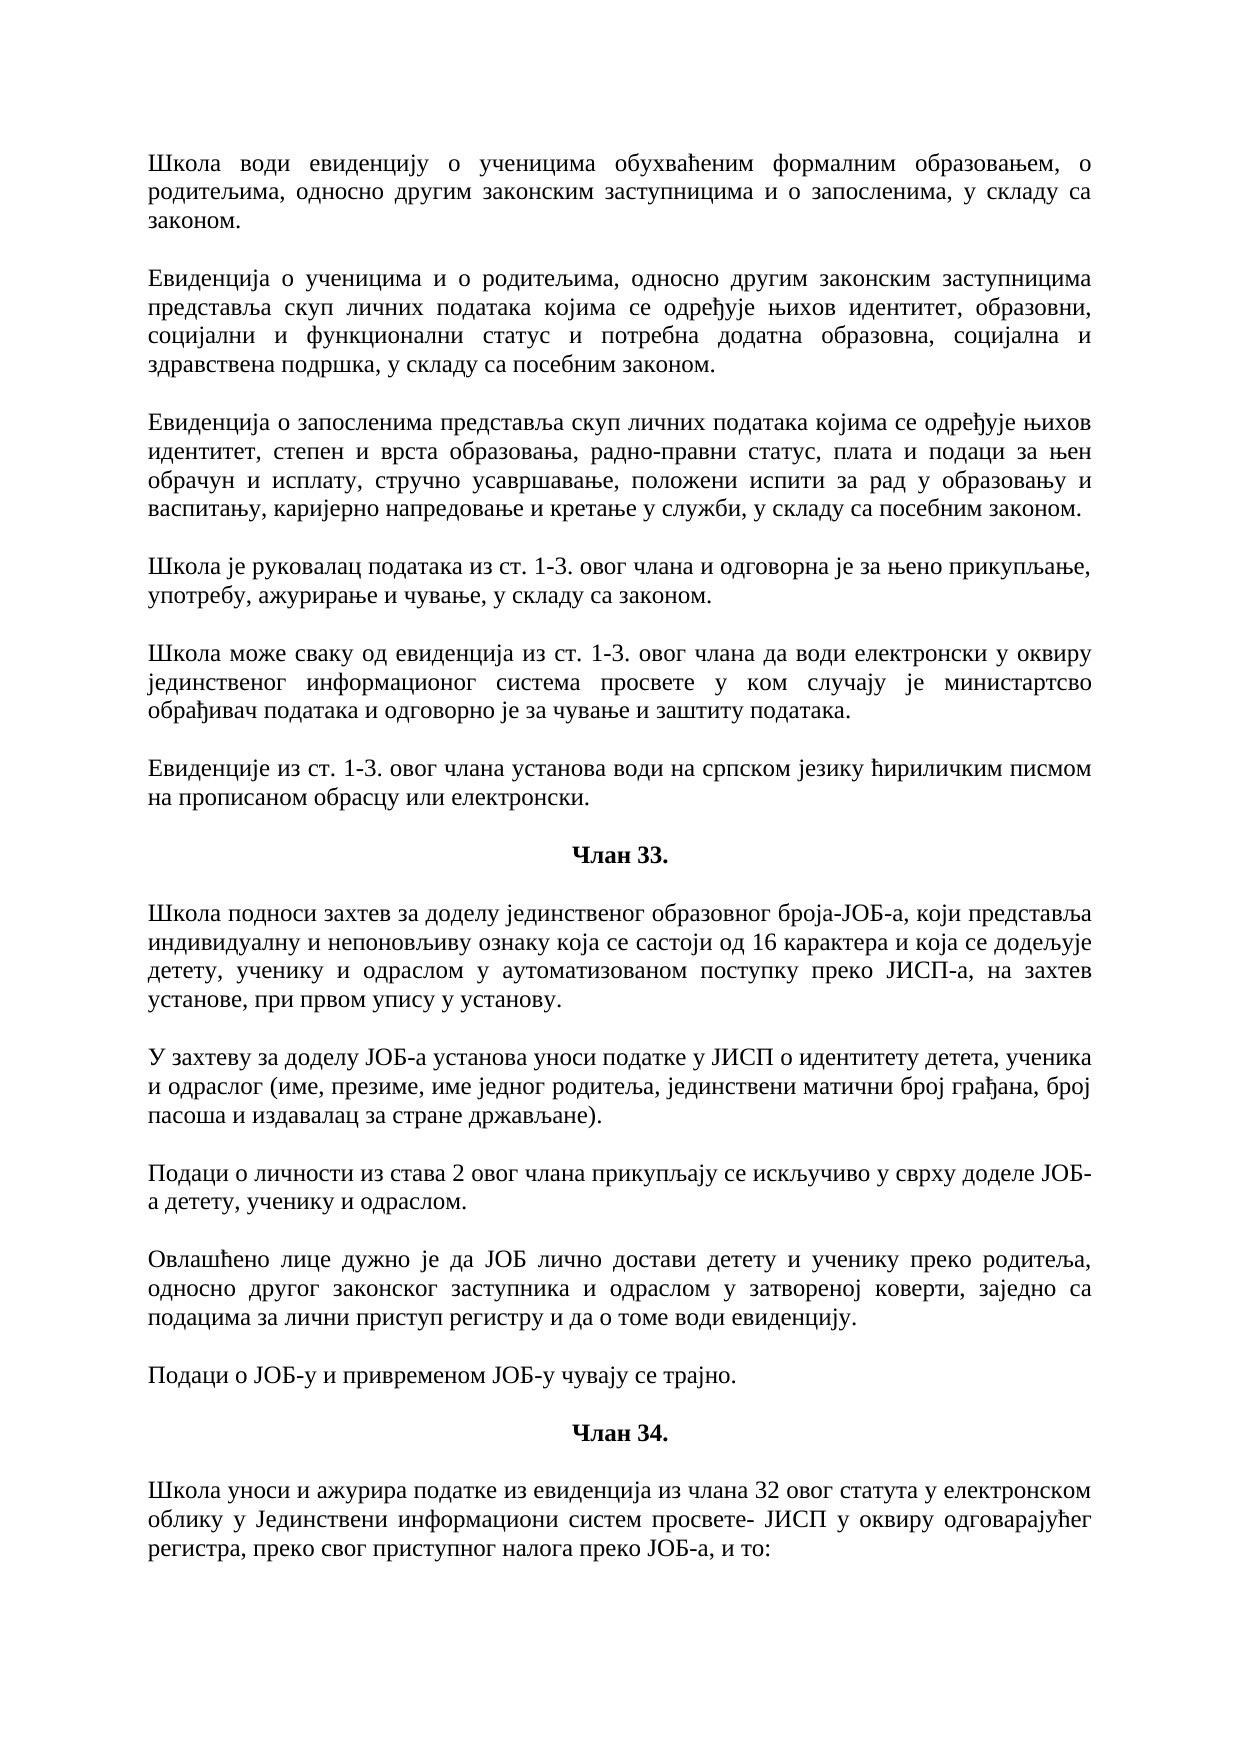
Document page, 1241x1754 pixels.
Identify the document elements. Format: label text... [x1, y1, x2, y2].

text Школа води евиденцију о ученицима обухваћеним формалним образовањем, о родитељима, односно другим законским заступницима и о запосленима, у складу са законом. [148, 148, 1093, 234]
text Подаци о ЈОБ-у и привременом ЈОБ-у чувају се трајно. [148, 1360, 1093, 1388]
text Евиденције из ст. 1-3. овог члана установа води на српском језику ћириличким писмом на прописаном обрасцу или електронски. [148, 753, 1093, 811]
text Школа подноси захтев за доделу јединственог образовног броја-ЈОБ-а, који представља индивидуалну и непоновљиву ознаку која се састоји од 16 карактера и која се додељује детету, ученику и одраслом у аутоматизованом поступку преко ЈИСП-а, на захтев установе, при првом упису у установу. [148, 898, 1093, 1013]
text Школа уноси и ажурира податке из евиденција из члана 32 овог статута у електронском облику у Јединствени информациони систем просвете- ЈИСП у оквиру одговарајућег регистра, преко свог приступног налога преко ЈОБ-а, и то: [148, 1476, 1093, 1562]
text Овлашћено лице дужно је да ЈОБ лично достави детету и ученику преко родитеља, односно другог законског заступника и одраслом у затвореној коверти, заједно са подацима за лични приступ регистру и да о томе води евиденцију. [148, 1244, 1093, 1331]
text У захтеву за доделу ЈОБ-а установа уноси податке у ЈИСП о идентитету детета, ученика и одраслог (име, презиме, име једног родитеља, јединствени матични број грађана, број пасоша и издавалац за стране држављане). [148, 1042, 1093, 1128]
text Члан 34. [148, 1418, 1093, 1446]
text Члан 33. [148, 840, 1093, 869]
text Подаци о личности из става 2 овог члана прикупљају се искључиво у сврху доделе ЈОБ-а детету, ученику и одраслом. [148, 1158, 1093, 1215]
text Школа може сваку од евиденција из ст. 1-3. овог члана да води електронски у оквиру јединственог информационог система просвете у ком случају је министартсво обрађивач података и одговорно је за чување и заштиту података. [148, 638, 1093, 724]
text Школа је руковалац података из ст. 1-3. овог члана и одговорна је за њено прикупљање, употребу, ажурирање и чување, у складу са законом. [148, 551, 1093, 609]
text Евиденција о ученицима и о родитељима, односно другим законским заступницима представља скуп личних података којима се одређује њихов идентитет, образовни, социјални и функционални статус и потребна додатна образовна, социјална и здравствена подршка, у складу са посебним законом. [148, 263, 1093, 378]
text Евиденција о запосленима представља скуп личних података којима се одређује њихов идентитет, степен и врста образовања, радно-правни статус, плата и подаци за њен обрачун и исплату, стручно усавршавање, положени испити за рад у образовању и васпитању, каријерно напредовање и кретање у служби, у складу са посебним законом. [148, 407, 1093, 522]
